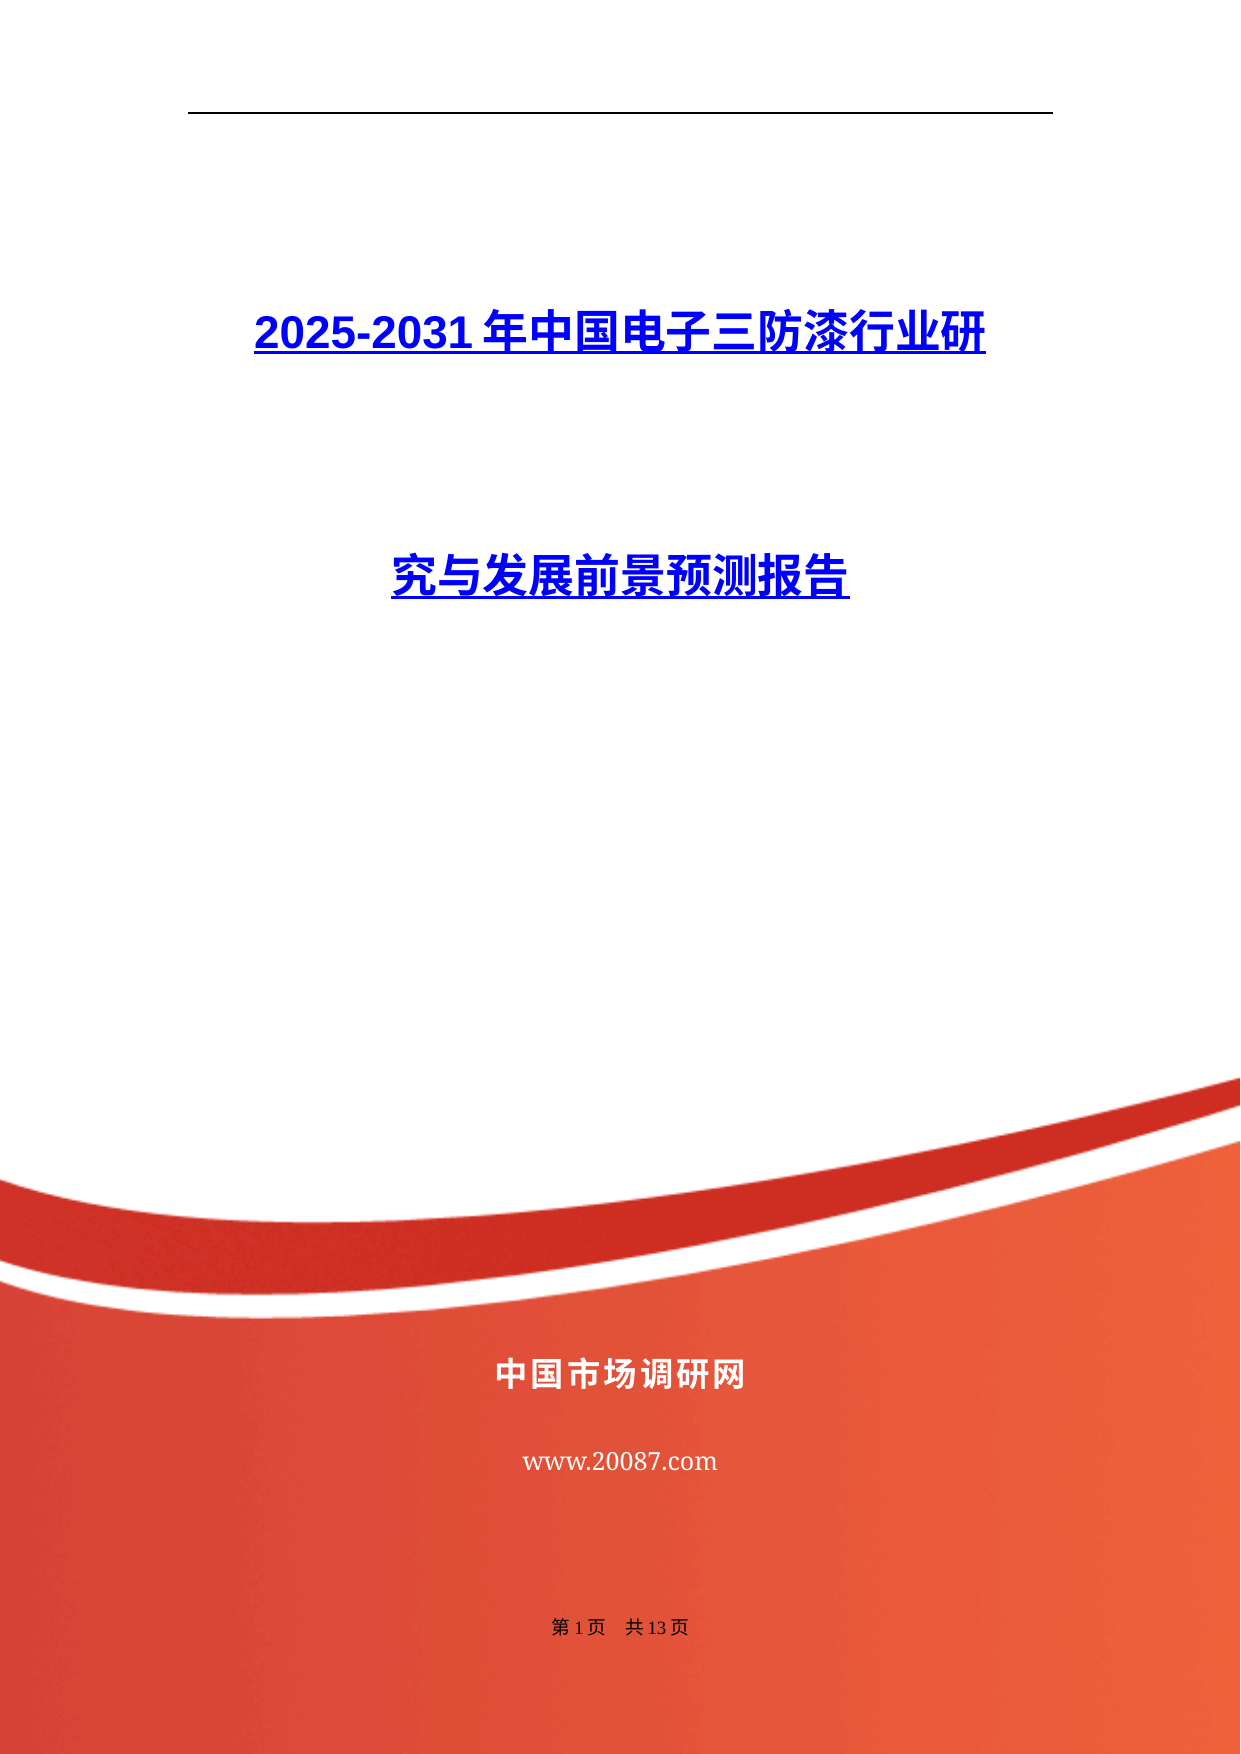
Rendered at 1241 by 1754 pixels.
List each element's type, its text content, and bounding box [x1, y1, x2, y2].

table_header 2025-2031年中国电子三防漆行业研究与发展前景预测报告 [188, 207, 1053, 773]
text www.20087.com [187, 1428, 1053, 1493]
subtitle 中国市场调研网 [187, 1339, 1053, 1404]
picture [0, 1006, 1241, 1754]
